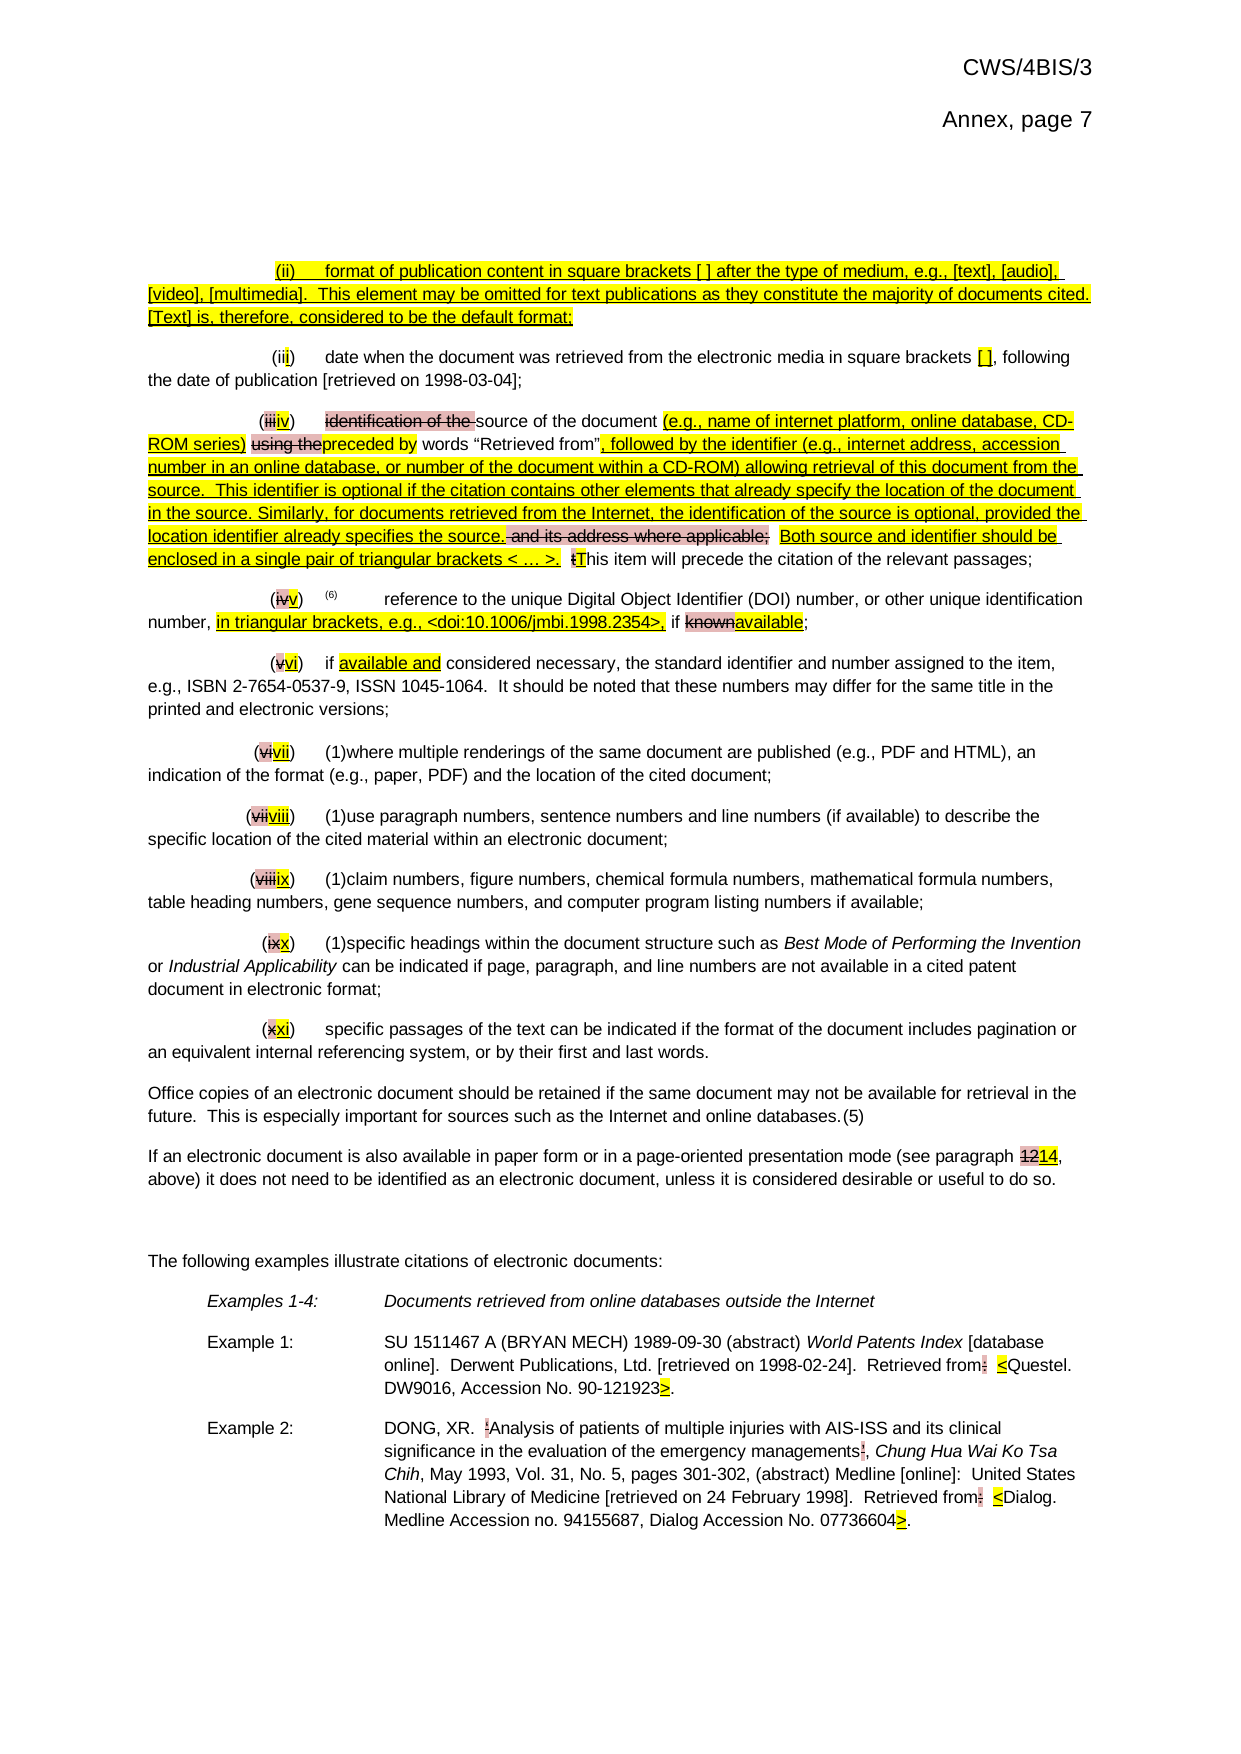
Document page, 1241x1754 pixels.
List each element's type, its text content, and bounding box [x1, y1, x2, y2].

list If an electronic document is also available in paper form or in a page-oriented presentation mode (see paragraph 1214, above) it does not need to be identified as an electronic document, unless it is considered desirable or useful to do so. [148, 1146, 1092, 1189]
text (vvi) if available and considered necessary, the standard identifier and number assigned to the item, e.g., ISBN 2-7654-0537-9, ISSN 1045-1064. It should be noted that these numbers may differ for the same title in the printed and electronic versions; [148, 652, 1092, 718]
list (vivii) (1)where multiple renderings of the same document are published (e.g., PDF and HTML), an indication of the format (e.g., paper, PDF) and the location of the cited document; [148, 742, 1092, 785]
list (iiiiv) identification of the source of the document (e.g., name of internet platform, online database, CD-ROM series) using thepreceded by words “Retrieved from”, followed by the identifier (e.g., internet address, accession number in an online database, or number of the document within a CD-ROM) allowing retrieval of this document from the source. This identifier is optional if the citation contains other elements that already specify the location of the document in the source. Similarly, for documents retrieved from the Internet, the identification of the source is optional, provided the location identifier already specifies the source. and its address where applicable; Both source and identifier should be enclosed in a single pair of triangular brackets < … >. tThis item will precede the citation of the relevant passages; [148, 411, 1092, 568]
list The following examples illustrate citations of electronic documents: [148, 1250, 1092, 1270]
list Example 2: DONG, XR. ‘Analysis of patients of multiple injuries with AIS-ISS and its clinical significance in the evaluation of the emergency managements’, Chung Hua Wai Ko Tsa Chih, May 1993, Vol. 31, No. 5, pages 301-302, (abstract) Medline [online]: United States National Library of Medicine [retrieved on 24 February 1998]. Retrieved from: <Dialog. Medline Accession no. 94155687, Dialog Accession No. 07736604>. [207, 1418, 1092, 1530]
list (ixx) (1)specific headings within the document structure such as Best Mode of Performing the Invention or Industrial Applicability can be indicated if page, paragraph, and line numbers are not available in a cited patent document in electronic format; [148, 933, 1092, 998]
list (viiiix) (1)claim numbers, figure numbers, chemical formula numbers, mathematical formula numbers, table heading numbers, gene sequence numbers, and computer program listing numbers if available; [148, 869, 1092, 912]
list (ivv) (6) reference to the unique Digital Object Identifier (DOI) number, or other unique identification number, in triangular brackets, e.g., <doi:10.1006/jmbi.1998.2354>, if knownavailable; [148, 589, 1092, 632]
list (viiviii) (1)use paragraph numbers, sentence numbers and line numbers (if available) to describe the specific location of the cited material within an electronic document; [148, 806, 1092, 848]
list (ii) format of publication content in square brackets [ ] after the type of medium, e.g., [text], [audio], [video], [multimedia]. This element may be omitted for text publications as they constitute the majority of documents cited. [Text] is, therefore, considered to be the default format; [148, 261, 1092, 327]
list Office copies of an electronic document should be retained if the same document may not be available for retrieval in the future. This is especially important for sources such as the Internet and online databases.(5) [148, 1083, 1092, 1126]
list (iii) date when the document was retrieved from the electronic media in square brackets [ ], following the date of publication [retrieved on 1998-03-04]; [148, 347, 1092, 390]
list Examples 1-4: Documents retrieved from online databases outside the Internet [207, 1291, 1092, 1311]
list Example 1: SU 1511467 A (BRYAN MECH) 1989-09-30 (abstract) World Patents Index [database online]. Derwent Publications, Ltd. [retrieved on 1998-02-24]. Retrieved from: <Questel. DW9016, Accession No. 90-121923>. [207, 1332, 1092, 1397]
list (xxi) specific passages of the text can be indicated if the format of the document includes pagination or an equivalent internal referencing system, or by their first and last words. [148, 1019, 1092, 1062]
